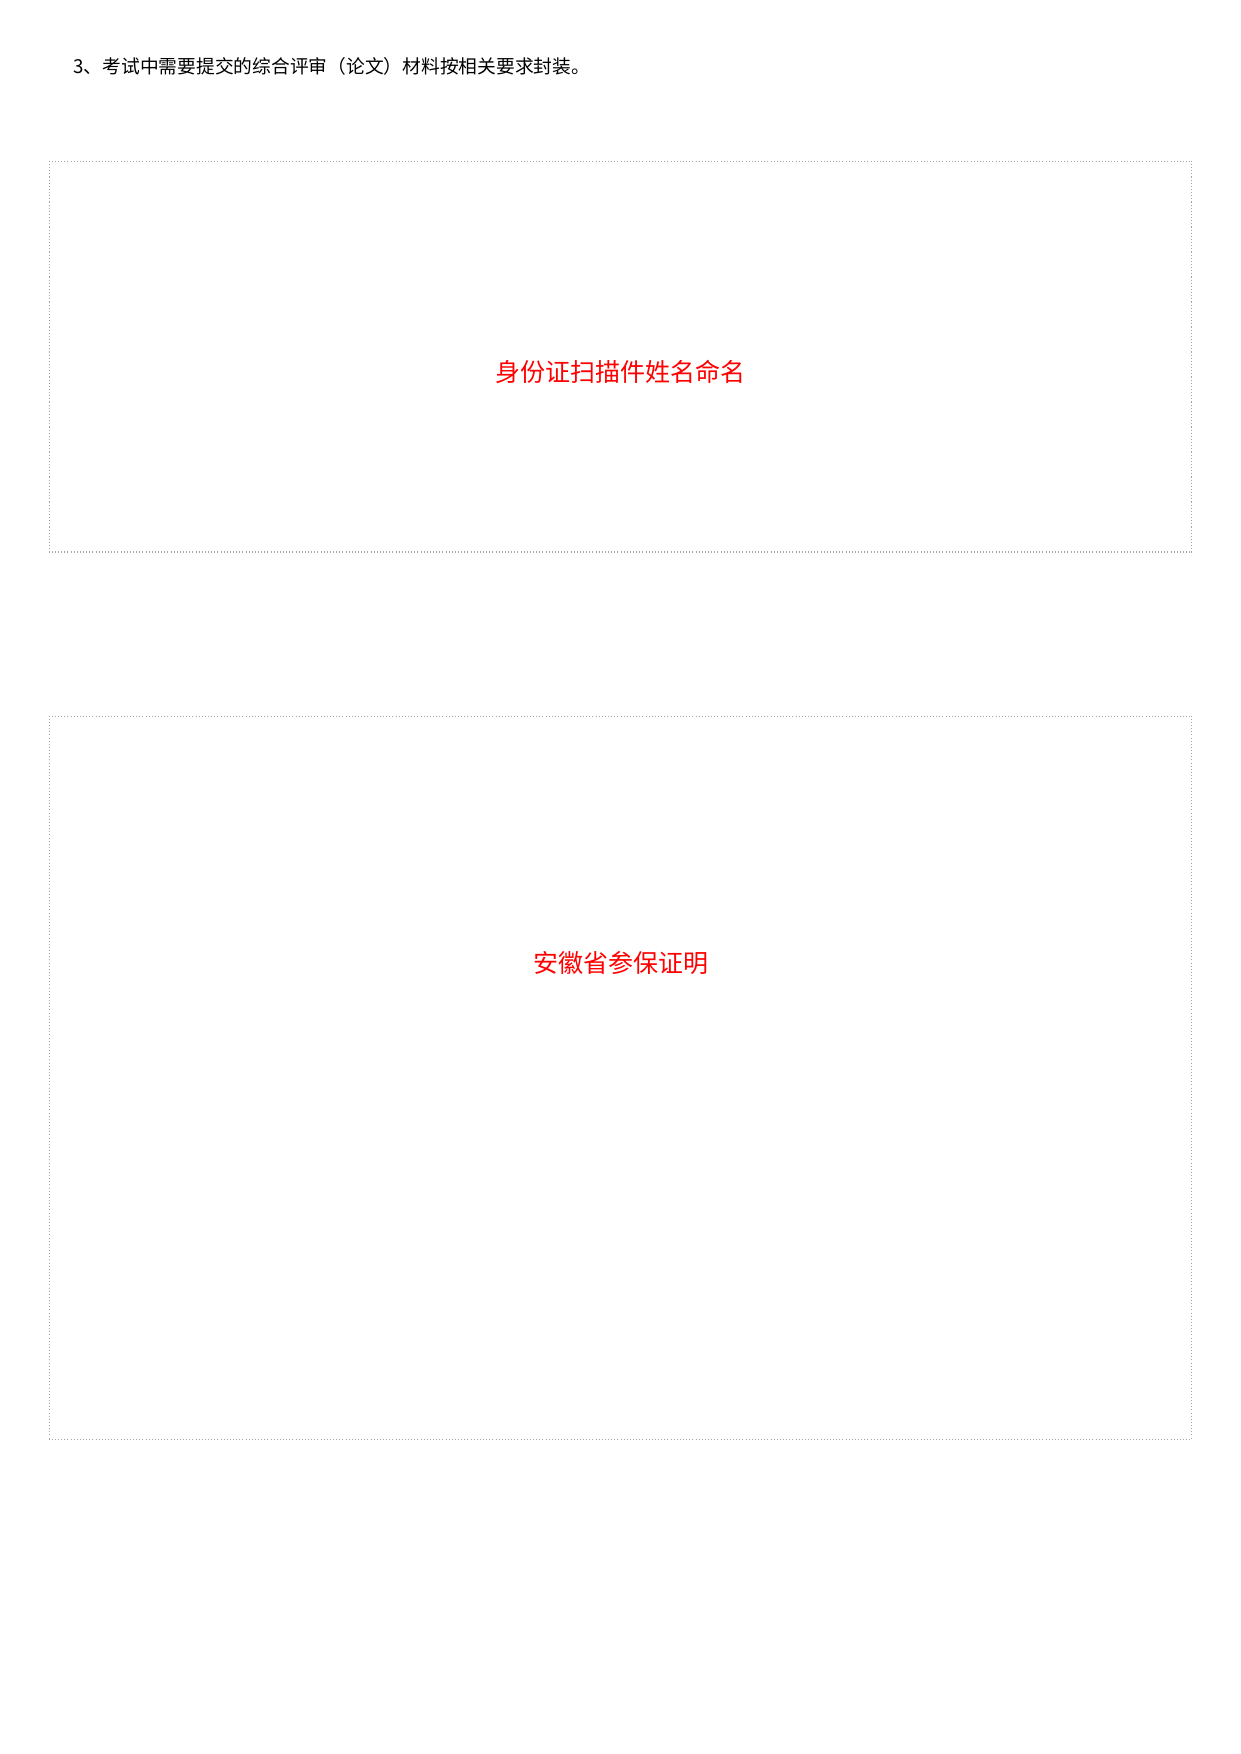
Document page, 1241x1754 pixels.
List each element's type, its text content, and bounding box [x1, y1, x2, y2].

table_header 身份证扫描件姓名命名 [49, 161, 1191, 551]
list 考试中需要提交的综合评审（论文）材料按相关要求封装。 [73, 52, 1180, 79]
table_header 安徽省参保证明 [49, 716, 1191, 1439]
